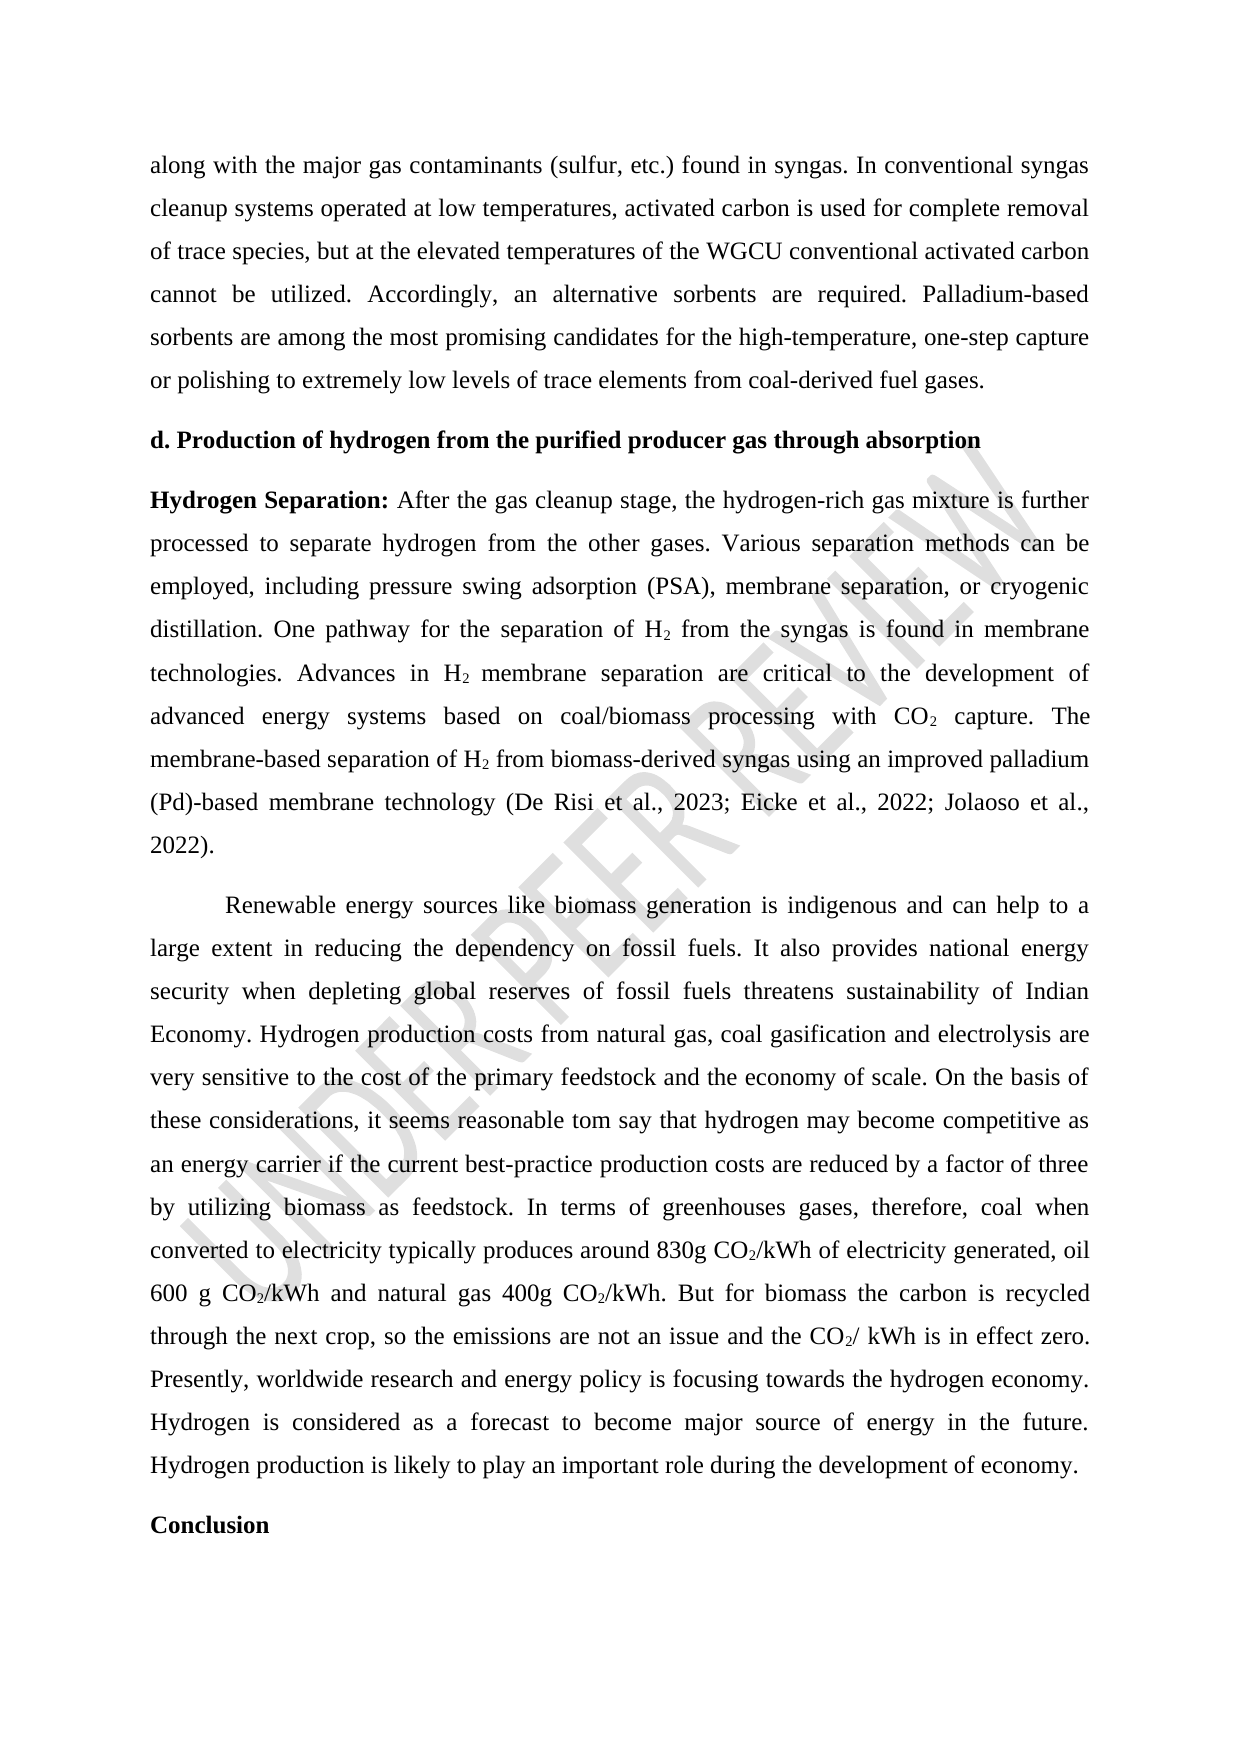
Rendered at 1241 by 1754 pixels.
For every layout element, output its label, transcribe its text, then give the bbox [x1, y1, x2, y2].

text Hydrogen Separation: After the gas cleanup stage, the hydrogen-rich gas mixture is further processed to separate hydrogen from the other gases. Various separation methods can be employed, including pressure swing adsorption (PSA), membrane separation, or cryogenic distillation. One pathway for the separation of H2 from the syngas is found in membrane technologies. Advances in H2 membrane separation are critical to the development of advanced energy systems based on coal/biomass processing with CO2 capture. The membrane-based separation of H2 from biomass-derived syngas using an improved palladium (Pd)-based membrane technology (De Risi et al., 2023; Eicke et al., 2022; Jolaoso et al., 2022). [150, 485, 1090, 859]
text d. Production of hydrogen from the purified producer gas through absorption [150, 425, 1090, 454]
text Conclusion [150, 1510, 1090, 1539]
text Renewable energy sources like biomass generation is indigenous and can help to a large extent in reducing the dependency on fossil fuels. It also provides national energy security when depleting global reserves of fossil fuels threatens sustainability of Indian Economy. Hydrogen production costs from natural gas, coal gasification and electrolysis are very sensitive to the cost of the primary feedstock and the economy of scale. On the basis of these considerations, it seems reasonable tom say that hydrogen may become competitive as an energy carrier if the current best-practice production costs are reduced by a factor of three by utilizing biomass as feedstock. In terms of greenhouses gases, therefore, coal when converted to electricity typically produces around 830g CO2/kWh of electricity generated, oil 600 g CO2/kWh and natural gas 400g CO2/kWh. But for biomass the carbon is recycled through the next crop, so the emissions are not an issue and the CO2/ kWh is in effect zero. Presently, worldwide research and energy policy is focusing towards the hydrogen economy. Hydrogen is considered as a forecast to become major source of energy in the future. Hydrogen production is likely to play an important role during the development of economy. [150, 890, 1090, 1479]
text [150, 150, 1090, 394]
